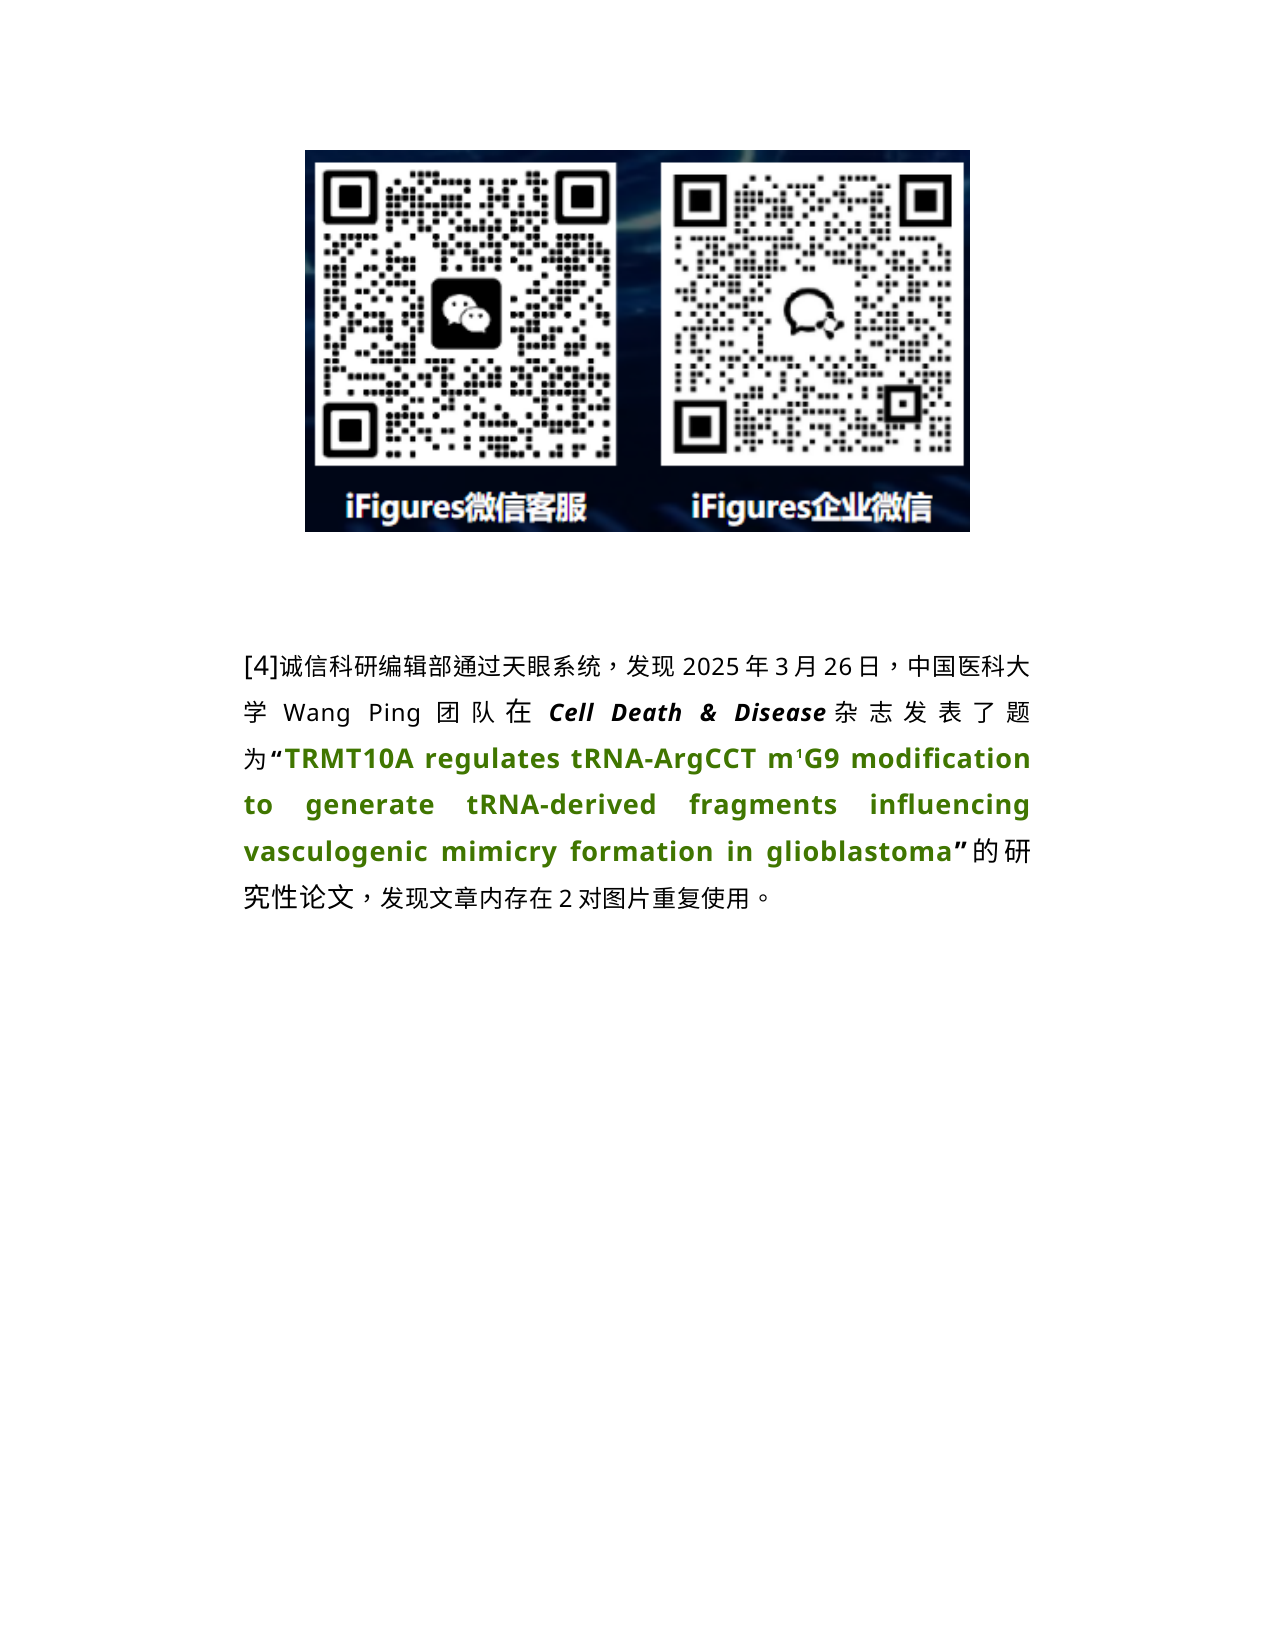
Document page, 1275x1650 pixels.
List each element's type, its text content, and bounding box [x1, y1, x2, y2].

text [4]诚信科研编辑部通过天眼系统，发现2025年3月26日，中国医科大学Wang Ping团队在Cell Death & Disease 杂志发表了题为“TRMT10A regulates tRNA-ArgCCT m1G9 modification to generate tRNA-derived fragments influencing vasculogenic mimicry formation in glioblastoma”的研究性论文，发现文章内存在2对图片重复使用。 [244, 637, 1031, 916]
picture [305, 150, 970, 532]
